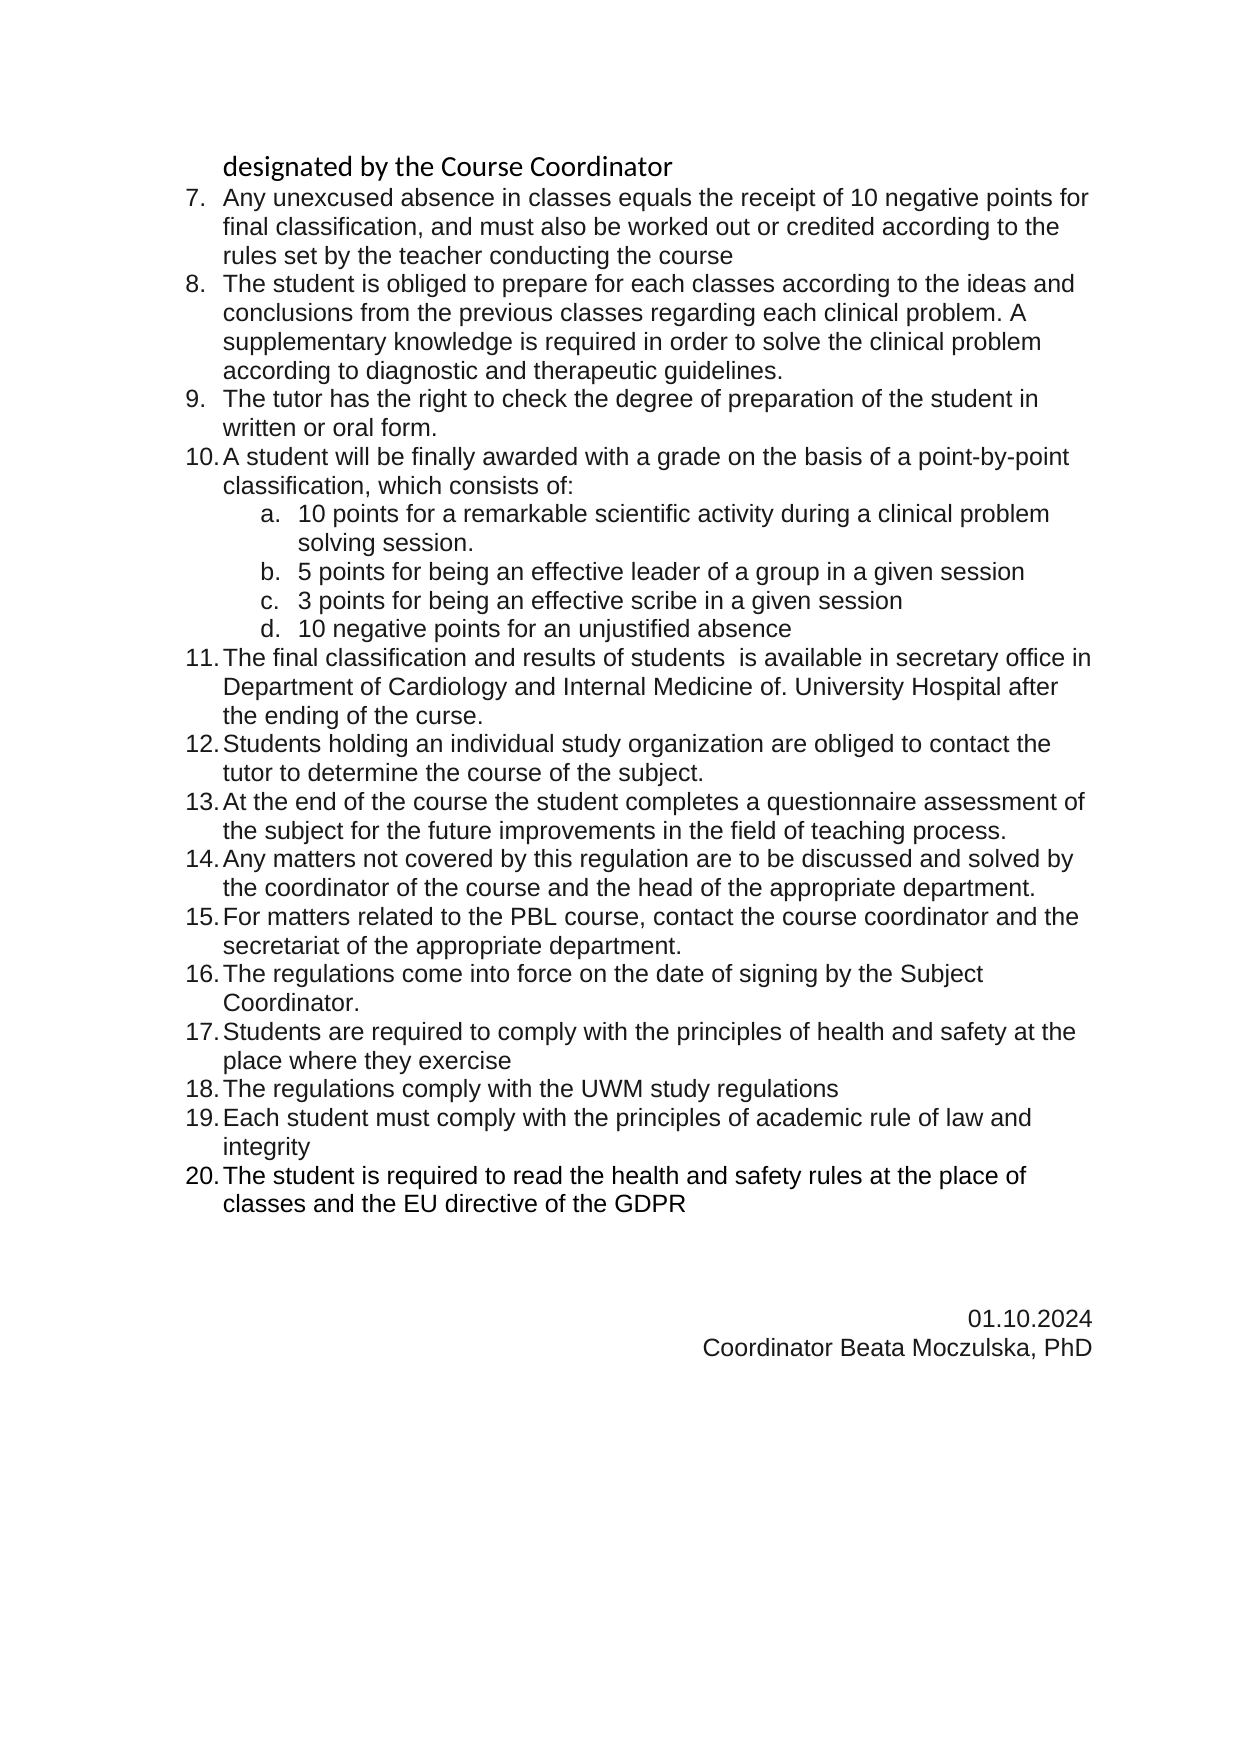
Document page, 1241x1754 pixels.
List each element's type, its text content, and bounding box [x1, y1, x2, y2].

list Any matters not covered by this regulation are to be discussed and solved by the coordinator of the course and the head of the appropriate department. [185, 844, 1093, 902]
list 10 points for a remarkable scientific activity during a clinical problem solving session. [260, 499, 1093, 557]
list The student is obliged to prepare for each classes according to the ideas and conclusions from the previous classes regarding each clinical problem. A supplementary knowledge is required in order to solve the clinical problem according to diagnostic and therapeutic guidelines. [185, 269, 1093, 384]
list 3 points for being an effective scribe in a given session [260, 586, 1093, 614]
list Students holding an individual study organization are obliged to contact the tutor to determine the course of the subject. [185, 729, 1093, 787]
list The tutor has the right to check the degree of preparation of the student in written or oral form. [185, 384, 1093, 442]
list Any unexcused absence in classes equals the receipt of 10 negative points for final classification, and must also be worked out or credited according to the rules set by the teacher conducting the course [185, 183, 1093, 269]
text 01.10.2024 [148, 1304, 1093, 1333]
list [185, 148, 1093, 183]
list For matters related to the PBL course, contact the course coordinator and the secretariat of the appropriate department. [185, 902, 1093, 959]
list 5 points for being an effective leader of a group in a given session [260, 557, 1093, 586]
list Students are required to comply with the principles of health and safety at the place where they exercise [185, 1017, 1093, 1074]
list 10 negative points for an unjustified absence [260, 614, 1093, 643]
list A student will be finally awarded with a grade on the basis of a point-by-point classification, which consists of: [185, 442, 1093, 499]
list The regulations comply with the UWM study regulations [185, 1074, 1093, 1103]
text Coordinator Beata Moczulska, PhD [590, 1333, 1093, 1362]
list Each student must comply with the principles of academic rule of law and integrity [185, 1103, 1093, 1161]
list The regulations come into force on the date of signing by the Subject Coordinator. [185, 959, 1093, 1017]
list The student is required to read the health and safety rules at the place of classes and the EU directive of the GDPR [185, 1161, 1093, 1218]
list The final classification and results of students is available in secretary office in Department of Cardiology and Internal Medicine of. University Hospital after the ending of the curse. [185, 643, 1093, 729]
list At the end of the course the student completes a questionnaire assessment of the subject for the future improvements in the field of teaching process. [185, 787, 1093, 844]
